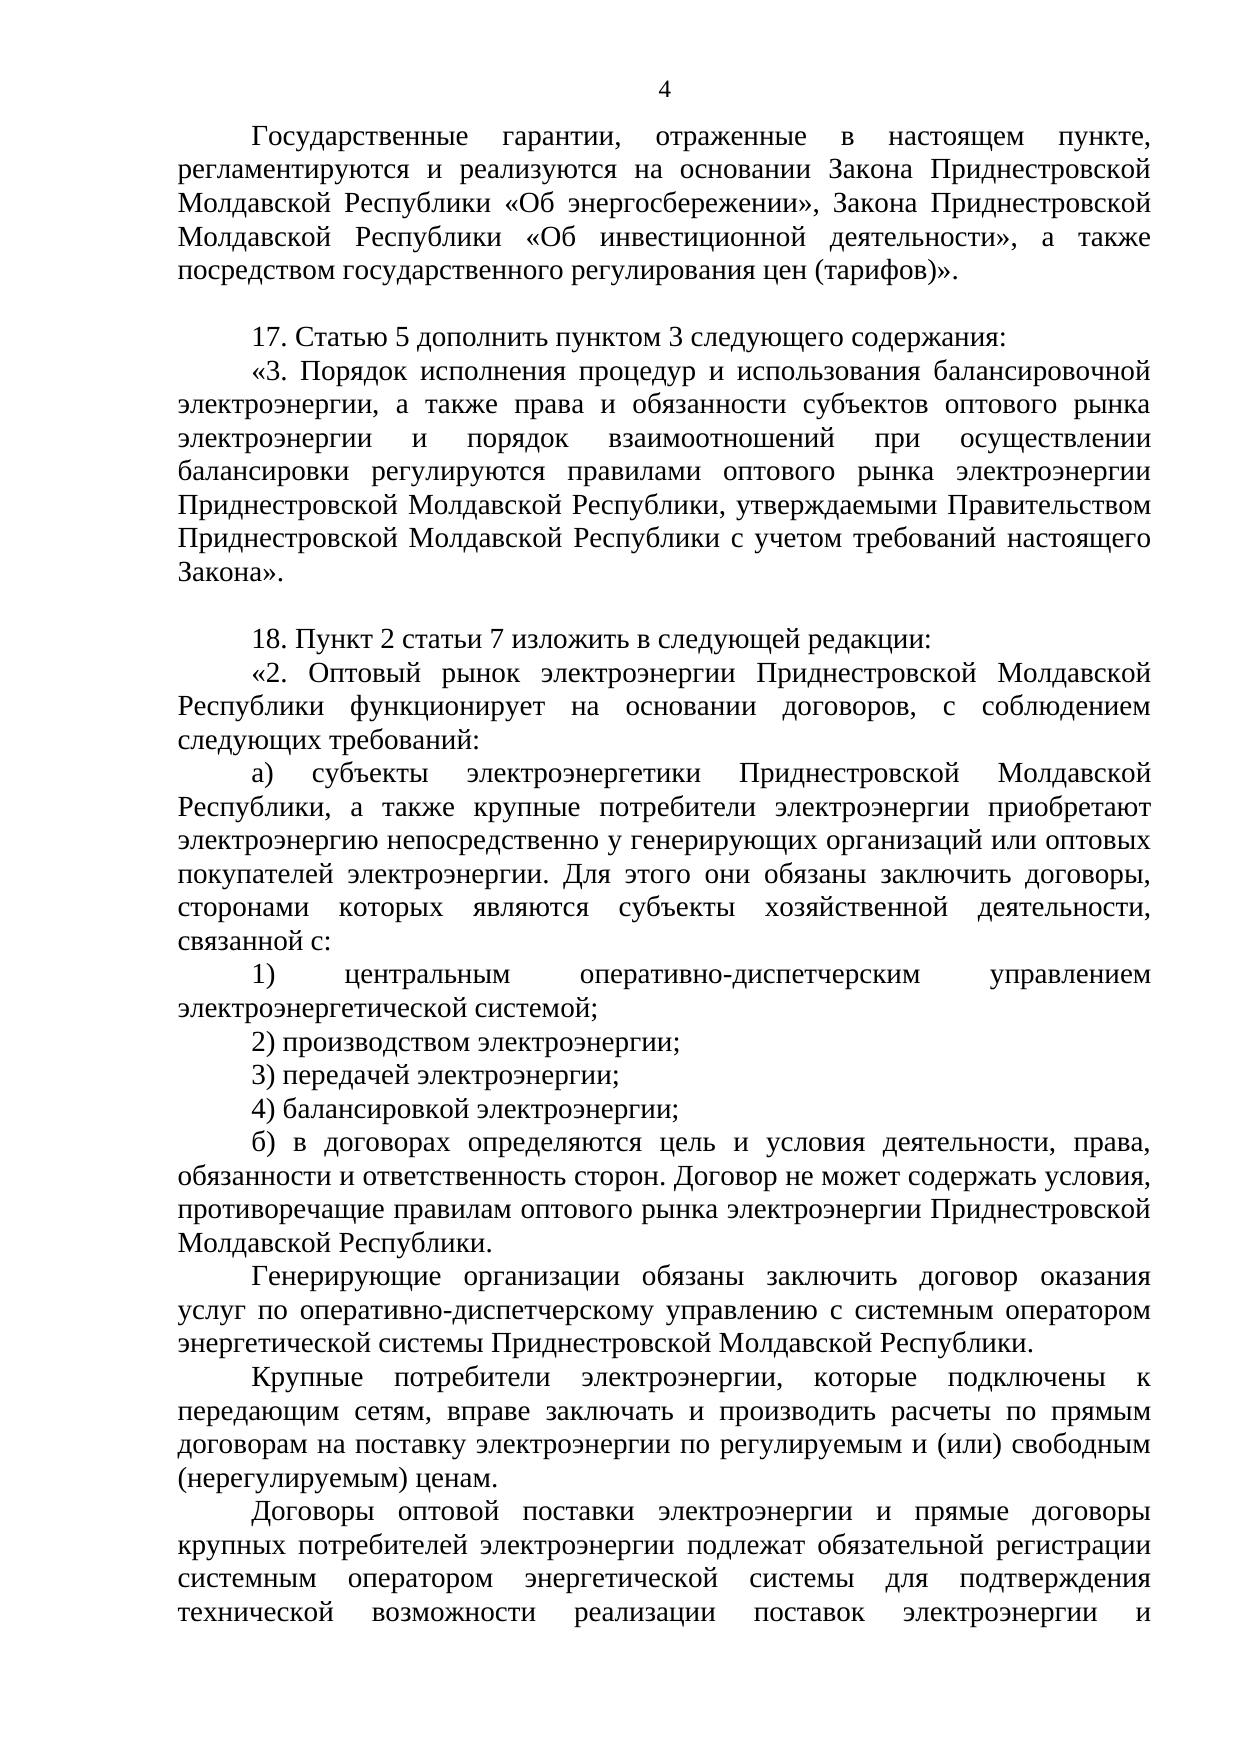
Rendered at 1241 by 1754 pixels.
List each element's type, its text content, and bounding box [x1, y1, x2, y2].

text 4) балансировкой электроэнергии; [177, 1091, 1152, 1124]
text Крупные потребители электроэнергии, которые подключены к передающим сетям, вправе заключать и производить расчеты по прямым договорам на поставку электроэнергии по регулируемым и (или) свободным (нерегулируемым) ценам. [177, 1359, 1152, 1493]
text Генерирующие организации обязаны заключить договор оказания услуг по оперативно-диспетчерскому управлению с системным оператором энергетической системы Приднестровской Молдавской Республики. [177, 1258, 1152, 1359]
text б) в договорах определяются цель и условия деятельности, права, обязанности и ответственность сторон. Договор не может содержать условия, противоречащие правилам оптового рынка электроэнергии Приднестровской Молдавской Республики. [177, 1124, 1152, 1258]
text «2. Оптовый рынок электроэнергии Приднестровской Молдавской Республики функционирует на основании договоров, с соблюдением следующих требований: [177, 655, 1152, 755]
text а) субъекты электроэнергетики Приднестровской Молдавской Республики, а также крупные потребители электроэнергии приобретают электроэнергию непосредственно у генерирующих организаций или оптовых покупателей электроэнергии. Для этого они обязаны заключить договоры, сторонами которых являются субъекты хозяйственной деятельности, связанной с: [177, 755, 1152, 957]
text 2) производством электроэнергии; [177, 1024, 1152, 1057]
text Государственные гарантии, отраженные в настоящем пункте, регламентируются и реализуются на основании Закона Приднестровской Молдавской Республики «Об энергосбережении», Закона Приднестровской Молдавской Республики «Об инвестиционной деятельности», а также посредством государственного регулирования цен (тарифов)». [177, 118, 1152, 286]
text 1) центральным оперативно-диспетчерским управлением электроэнергетической системой; [177, 957, 1152, 1024]
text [177, 1493, 1152, 1627]
text «3. Порядок исполнения процедур и использования балансировочной электроэнергии, а также права и обязанности субъектов оптового рынка электроэнергии и порядок взаимоотношений при осуществлении балансировки регулируются правилами оптового рынка электроэнергии Приднестровской Молдавской Республики, утверждаемыми Правительством Приднестровской Молдавской Республики с учетом требований настоящего Закона». [177, 353, 1152, 588]
text 3) передачей электроэнергии; [177, 1057, 1152, 1091]
text 17. Статью 5 дополнить пунктом 3 следующего содержания: [177, 319, 1152, 353]
text 18. Пункт 2 статьи 7 изложить в следующей редакции: [177, 621, 1152, 655]
